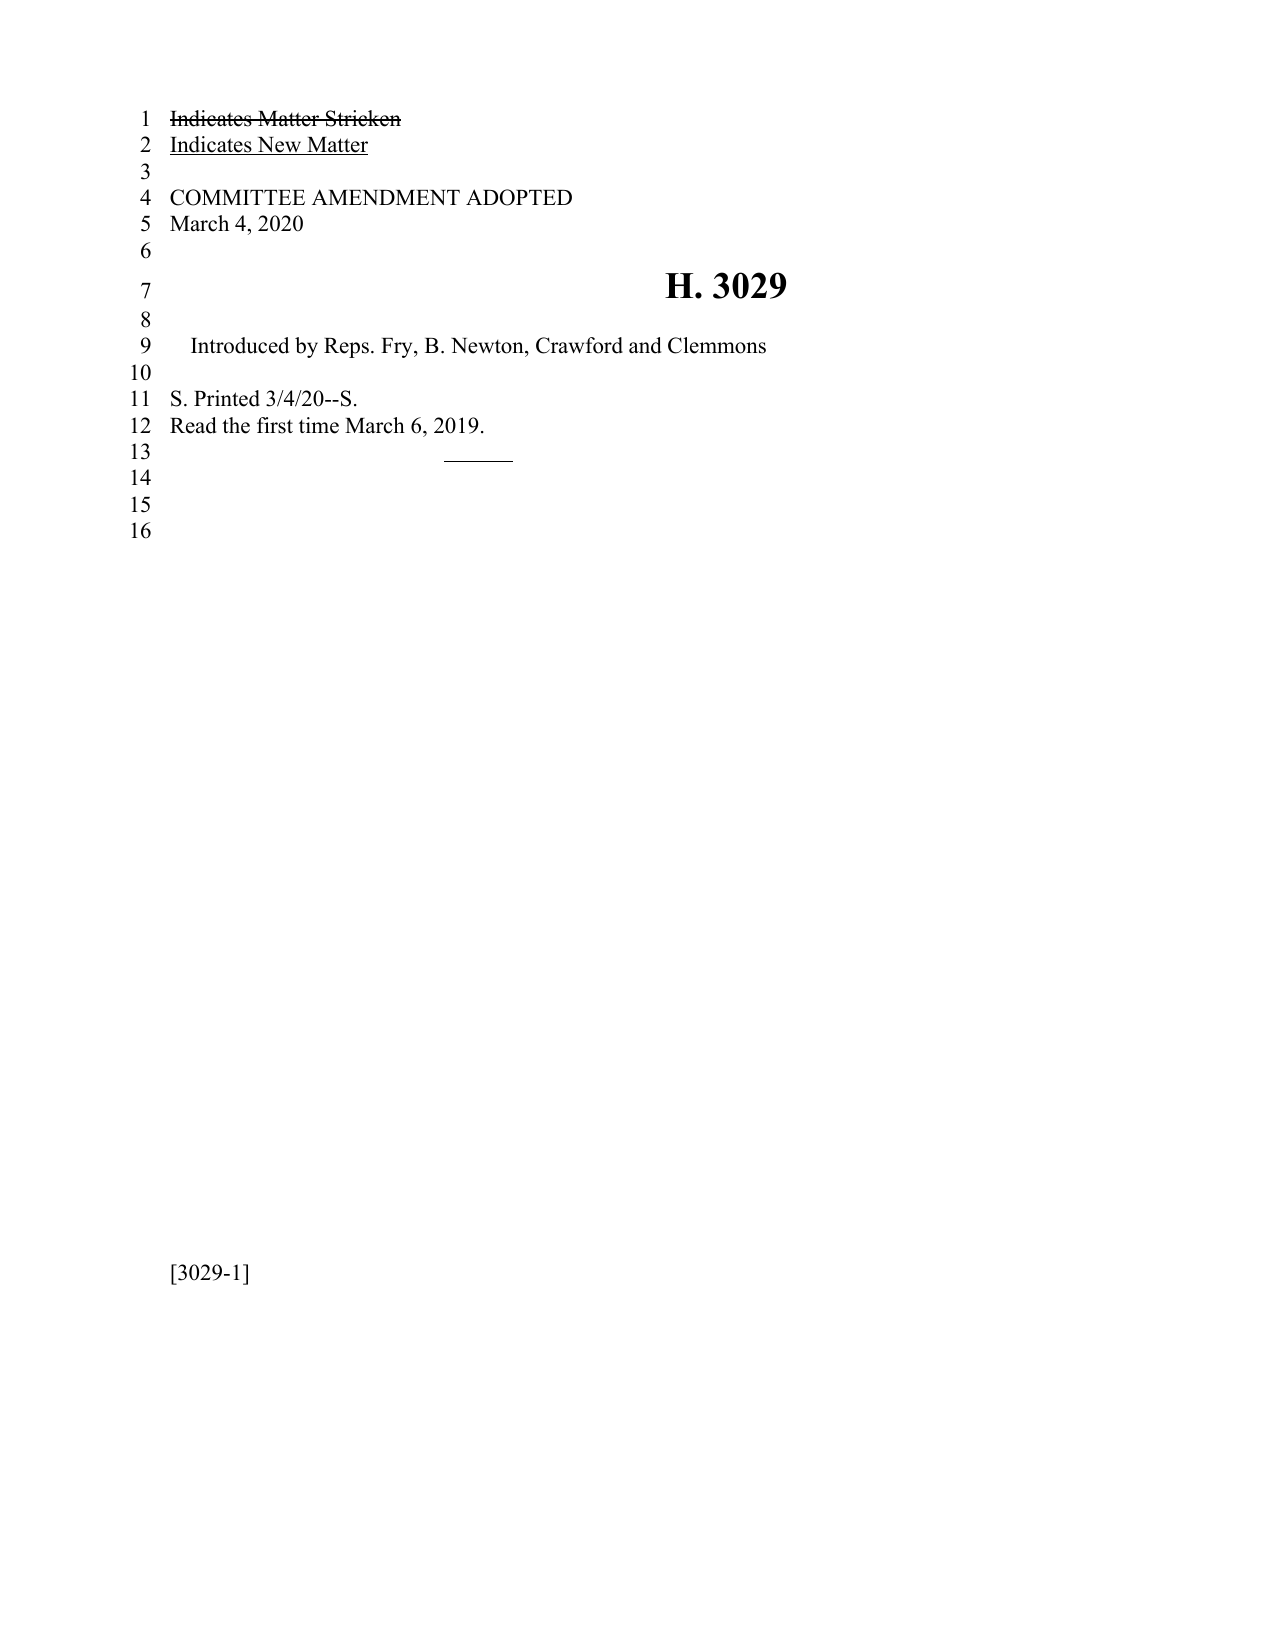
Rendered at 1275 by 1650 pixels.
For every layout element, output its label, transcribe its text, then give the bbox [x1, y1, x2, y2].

text March 4, 2020 [169, 210, 787, 237]
text Introduced by Reps. Fry, B. Newton, Crawford and Clemmons [169, 333, 787, 359]
text S. Printed 3/4/20--S. [169, 385, 787, 412]
text Indicates New Matter [169, 131, 787, 158]
text Indicates Matter Stricken [169, 105, 787, 131]
text Read the first time March 6, 2019. [169, 412, 787, 438]
text COMMITTEE AMENDMENT ADOPTED [169, 184, 787, 210]
text H. 3029 [169, 263, 787, 306]
